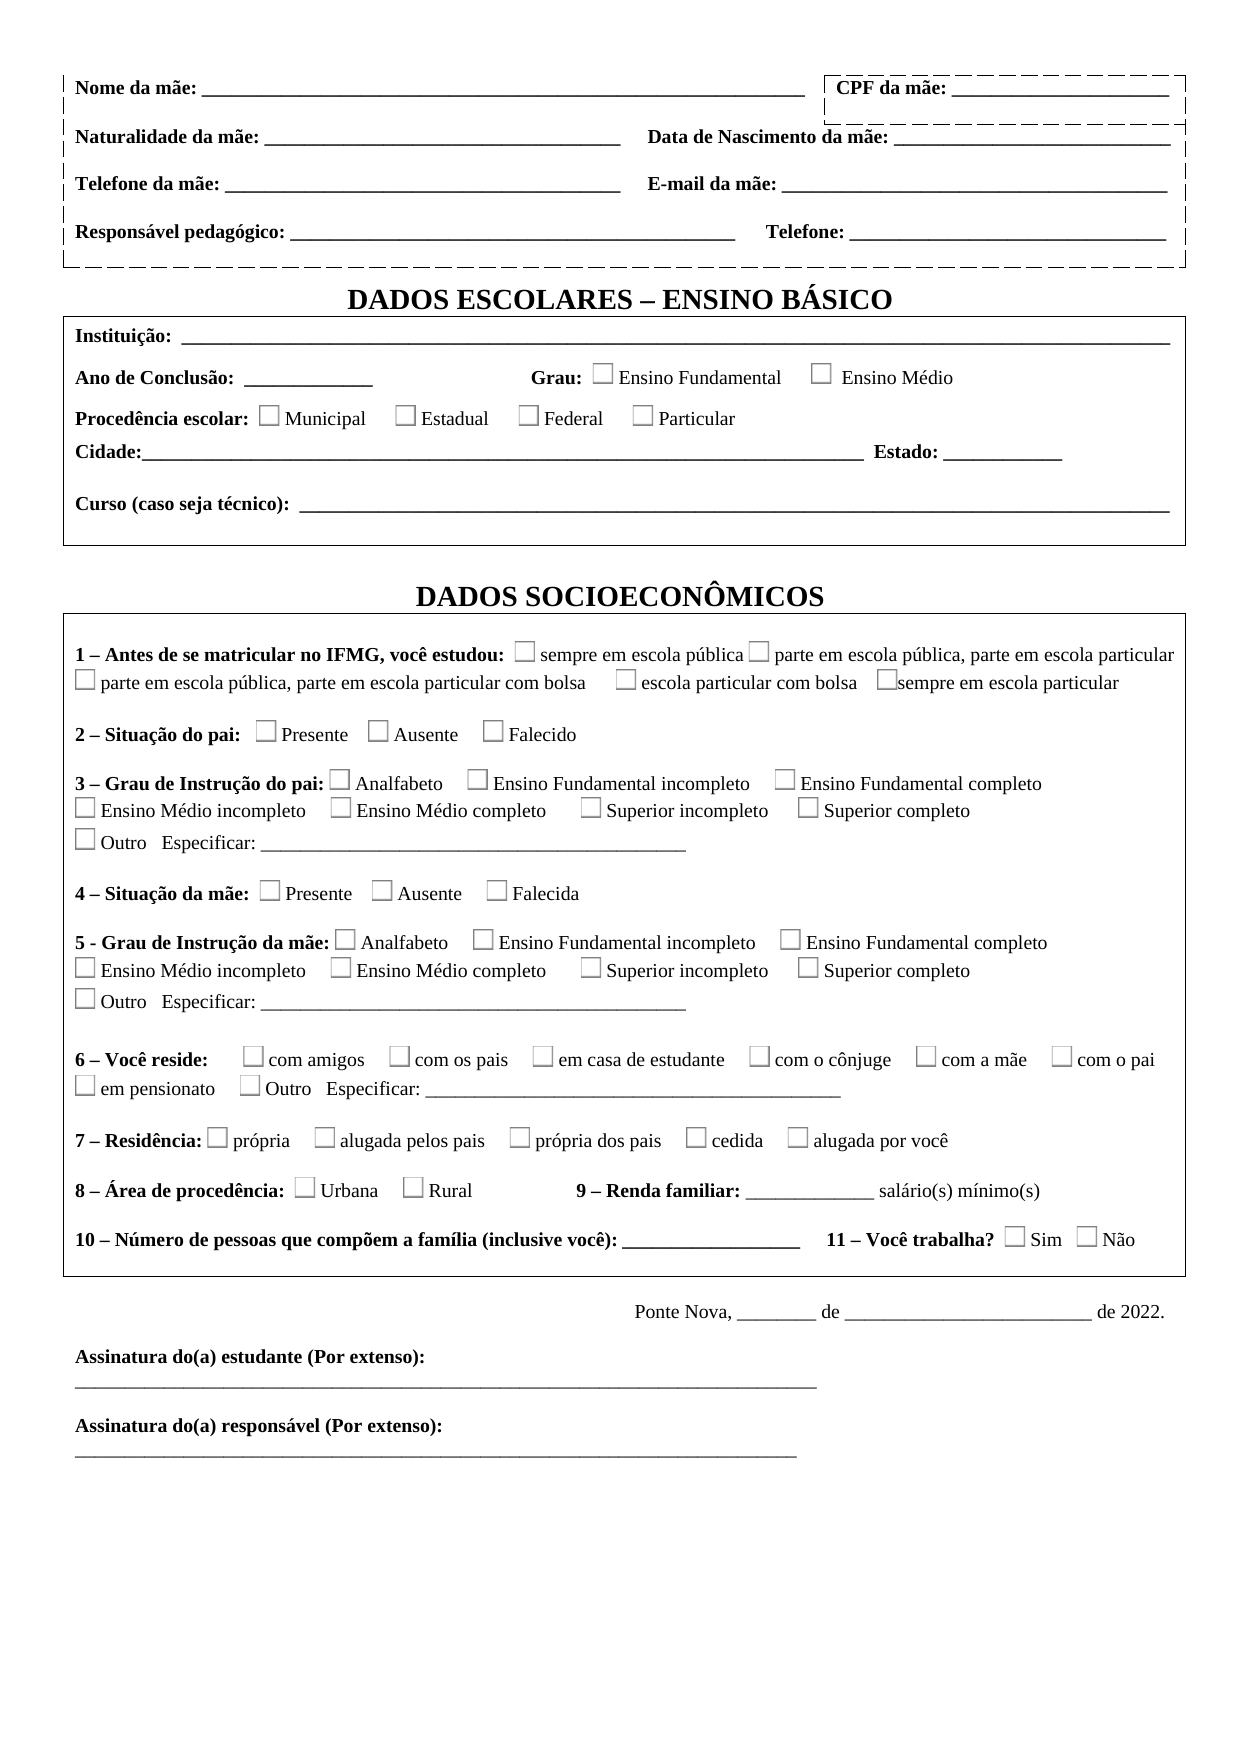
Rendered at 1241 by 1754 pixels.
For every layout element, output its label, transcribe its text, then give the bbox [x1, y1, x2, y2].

table_cell Cidade:_________________________________________________________________________ Estado: ____________ [64, 440, 1185, 492]
table_cell 8 – Área de procedência: Urbana Rural 9 – Renda familiar: _____________ salário(s) mínimo(s) [64, 1177, 1185, 1226]
picture [1004, 1226, 1025, 1247]
picture [787, 1127, 809, 1148]
text Assinatura do(a) responsável (Por extenso): _________________________________________________________________________ [75, 1414, 1165, 1459]
picture [798, 957, 819, 978]
table_cell Nome da mãe: _____________________________________________________________ [64, 75, 824, 123]
table_cell 7 – Residência: própria alugada pelos pais própria dos pais cedida alugada por você [64, 1128, 1185, 1177]
picture [75, 1075, 96, 1096]
picture [916, 1046, 937, 1067]
table_cell 10 – Número de pessoas que compõem a família (inclusive você): __________________ 11 – Você trabalha? Sim Não [64, 1226, 1185, 1276]
table_header Instituição: ____________________________________________________________________________________________________ [64, 317, 1185, 357]
table_cell CPF da mãe: ______________________ [825, 75, 1186, 123]
picture [581, 957, 602, 978]
picture [389, 1046, 410, 1067]
picture [294, 1177, 316, 1198]
picture [259, 405, 280, 426]
picture [368, 720, 389, 742]
picture [811, 363, 832, 384]
table_cell Data de Nascimento da mãe: ____________________________ [636, 124, 1186, 172]
picture [330, 797, 352, 818]
picture [75, 828, 96, 850]
table_cell Telefone: ________________________________ [754, 220, 1186, 267]
picture [780, 929, 801, 950]
table_header 1 – Antes de se matricular no IFMG, você estudou: sempre em escola pública parte em escola pública, parte em escola particular parte em escola pública, parte em escola particular com bolsa escola particular com bolsa sempre em escola particular [64, 614, 1185, 714]
table_cell Telefone da mãe: ________________________________________ [64, 172, 636, 219]
picture [1076, 1226, 1098, 1247]
picture [616, 669, 637, 690]
table_cell 6 – Você reside: com amigos com os pais em casa de estudante com o cônjuge com a mãe com o pai em pensionato Outro Especificar: __________________________________________ [64, 1046, 1185, 1128]
picture [75, 988, 96, 1009]
picture [207, 1127, 228, 1148]
picture [748, 641, 770, 662]
text DADOS SOCIOECONÔMICOS [75, 579, 1165, 613]
table_cell 4 – Situação da mãe: Presente Ausente Falecida [64, 874, 1185, 915]
text Ponte Nova, ________ de _________________________ de 2022. [75, 1299, 1165, 1322]
text DADOS ESCOLARES – ENSINO BÁSICO [75, 282, 1165, 316]
table_cell Naturalidade da mãe: ____________________________________ [64, 124, 636, 172]
table_cell 2 – Situação do pai: Presente Ausente Falecido [64, 715, 1185, 756]
picture [330, 957, 352, 978]
picture [509, 1127, 530, 1148]
picture [75, 797, 96, 818]
picture [75, 957, 96, 978]
picture [259, 880, 281, 901]
picture [581, 797, 602, 818]
picture [1051, 1046, 1073, 1067]
picture [486, 880, 508, 901]
picture [243, 1046, 264, 1067]
picture [518, 405, 539, 426]
picture [532, 1046, 554, 1067]
table_cell Ano de Conclusão: _____________ Grau: Ensino Fundamental Ensino Médio [64, 358, 1185, 399]
table_cell Curso (caso seja técnico): ________________________________________________________________________________________ [64, 493, 1185, 545]
picture [686, 1127, 707, 1148]
picture [467, 769, 488, 790]
picture [372, 880, 393, 901]
picture [592, 363, 614, 384]
table_cell 5 - Grau de Instrução da mãe: Analfabeto Ensino Fundamental incompleto Ensino Fundamental completo Ensino Médio incompleto Ensino Médio completo Superior incompleto Superior completo Outro Especificar: ___________________________________________ [64, 915, 1185, 1046]
picture [514, 641, 535, 662]
picture [775, 769, 796, 790]
picture [632, 405, 654, 426]
table_cell Procedência escolar: Municipal Estadual Federal Particular [64, 399, 1185, 440]
table_cell 3 – Grau de Instrução do pai: Analfabeto Ensino Fundamental incompleto Ensino Fundamental completo Ensino Médio incompleto Ensino Médio completo Superior incompleto Superior completo Outro Especificar: ___________________________________________ [64, 756, 1185, 874]
table_cell Responsável pedagógico: _____________________________________________ [64, 220, 754, 267]
picture [75, 669, 96, 690]
picture [395, 405, 416, 426]
picture [335, 929, 356, 950]
picture [314, 1127, 335, 1148]
picture [798, 797, 819, 818]
picture [473, 929, 494, 950]
table_cell E-mail da mãe: _______________________________________ [636, 172, 1186, 219]
picture [256, 720, 277, 742]
text Assinatura do(a) estudante (Por extenso): ___________________________________________________________________________ [75, 1345, 1165, 1391]
picture [329, 769, 350, 790]
picture [877, 669, 898, 690]
picture [483, 720, 504, 742]
picture [403, 1177, 424, 1198]
picture [749, 1046, 770, 1067]
picture [240, 1075, 261, 1096]
